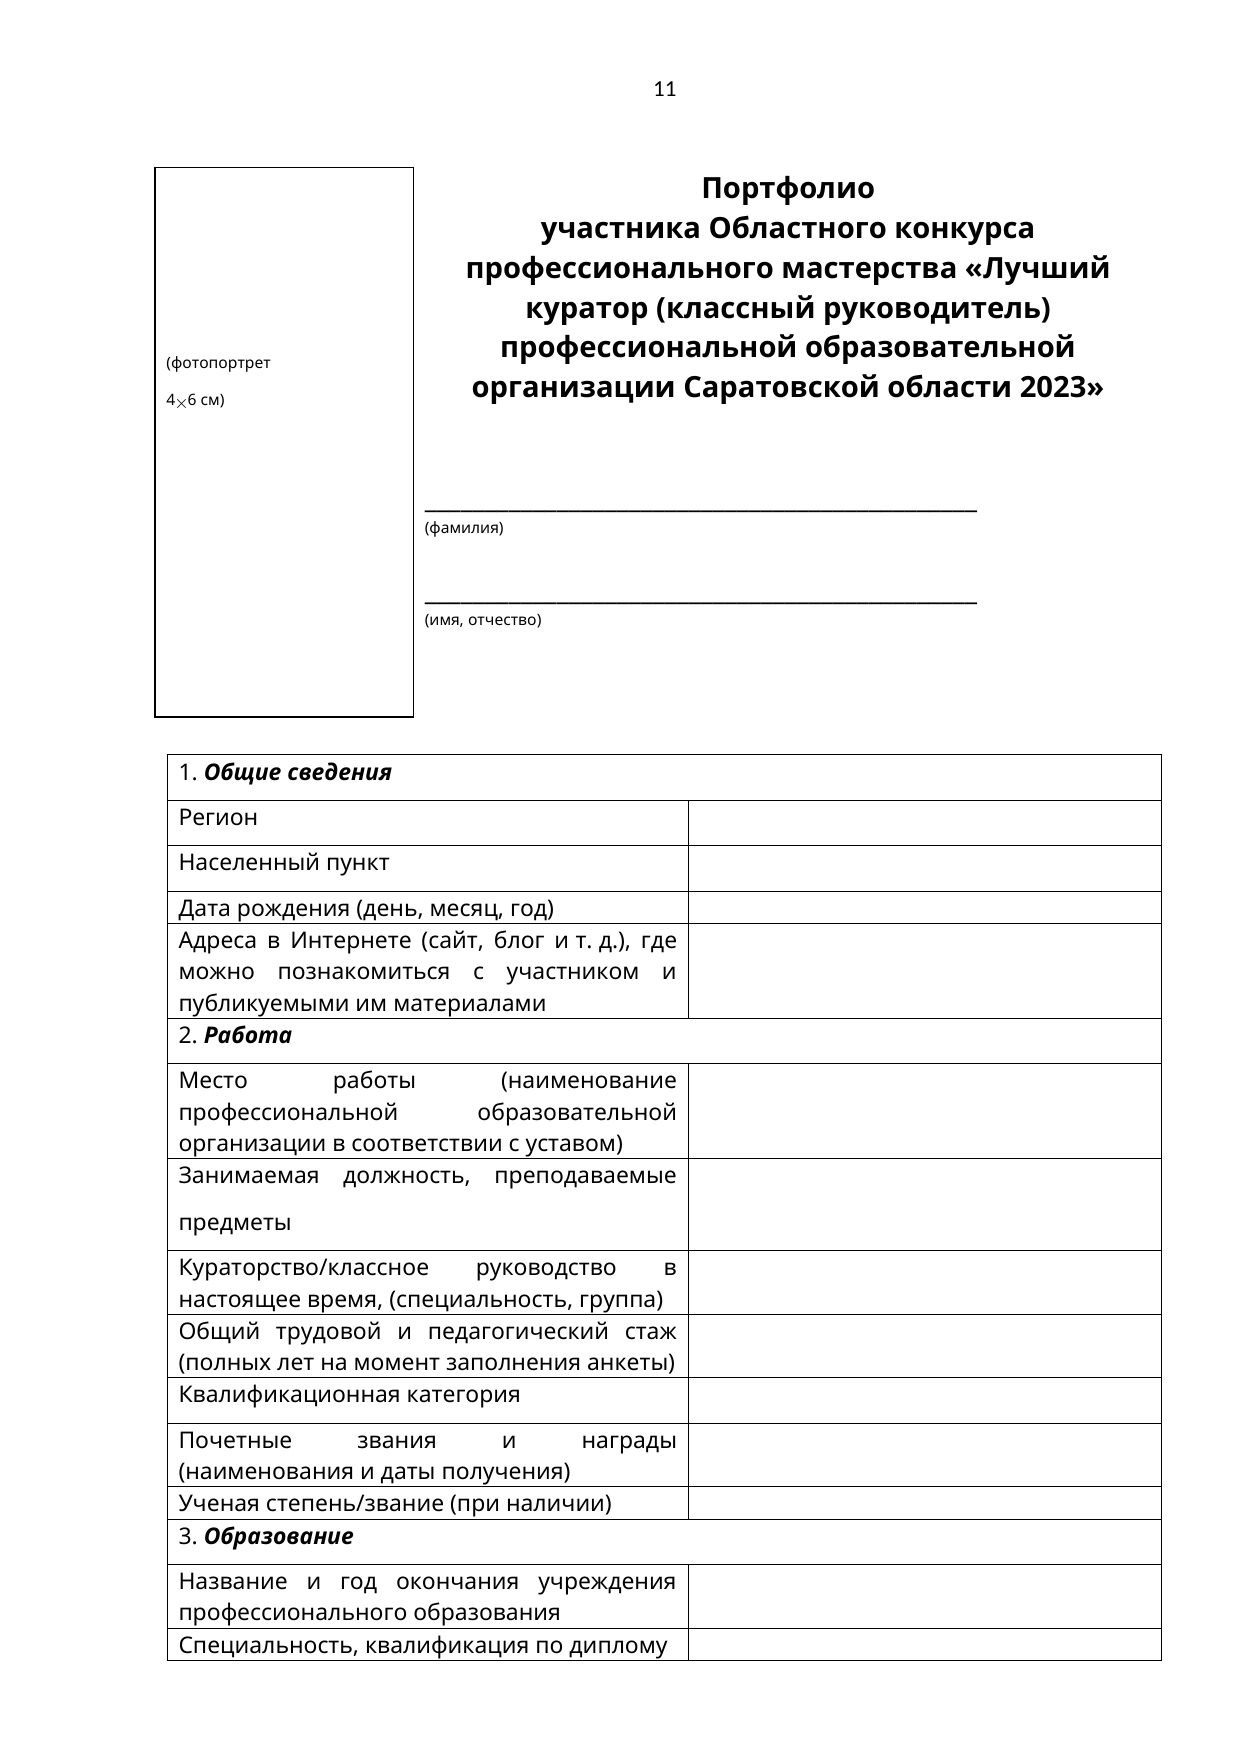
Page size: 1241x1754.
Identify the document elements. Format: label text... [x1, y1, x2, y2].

table_cell Название и год окончания учреждения профессионального образования [168, 1565, 688, 1627]
table_cell Населенный пункт [168, 846, 688, 891]
table_cell Дата рождения (день, месяц, год) [168, 892, 688, 923]
table_cell [689, 1565, 1161, 1627]
table_header (фотопортрет 46 см) [156, 168, 413, 716]
table_cell [689, 1251, 1161, 1314]
table_cell [689, 846, 1161, 891]
table_cell Занимаемая должность, преподаваемые предметы [168, 1159, 688, 1250]
table_cell [689, 801, 1161, 845]
table_cell [689, 1315, 1161, 1377]
table_cell Квалификационная категория [168, 1378, 688, 1423]
table_cell [689, 1159, 1161, 1250]
table_cell Общий трудовой и педагогический стаж (полных лет на момент заполнения анкеты) [168, 1315, 688, 1377]
table_header Портфолио участника Областного конкурса профессионального мастерства «Лучший куратор (классный руководитель) профессиональной образовательной организации Саратовской области 2023» ______________________________________________ (фамилия) ______________________________________________ (имя, отчество) [414, 167, 1163, 716]
table_cell [689, 1424, 1161, 1486]
table_cell Кураторство/классное руководство в настоящее время, (специальность, группа) [168, 1251, 688, 1314]
table_cell Ученая степень/звание (при наличии) [168, 1487, 688, 1518]
table_cell Почетные звания и награды (наименования и даты получения) [168, 1424, 688, 1486]
table_cell [689, 1064, 1161, 1158]
table_header 1. Общие сведения [168, 755, 1161, 800]
table_cell [689, 1487, 1161, 1518]
table_cell [689, 1378, 1161, 1423]
table_cell Адреса в Интернете (сайт, блог и т. д.), где можно познакомиться с участником и публикуемыми им материалами [168, 924, 688, 1018]
table_cell 3. Образование [168, 1520, 1161, 1564]
table_cell Специальность, квалификация по диплому [168, 1629, 688, 1660]
table_cell 2. Работа [168, 1019, 1161, 1063]
table_cell [689, 924, 1161, 1018]
table_cell Место работы (наименование профессиональной образовательной организации в соответствии с уставом) [168, 1064, 688, 1158]
table_cell Регион [168, 801, 688, 845]
table_cell [689, 892, 1161, 923]
table_cell [689, 1629, 1161, 1660]
